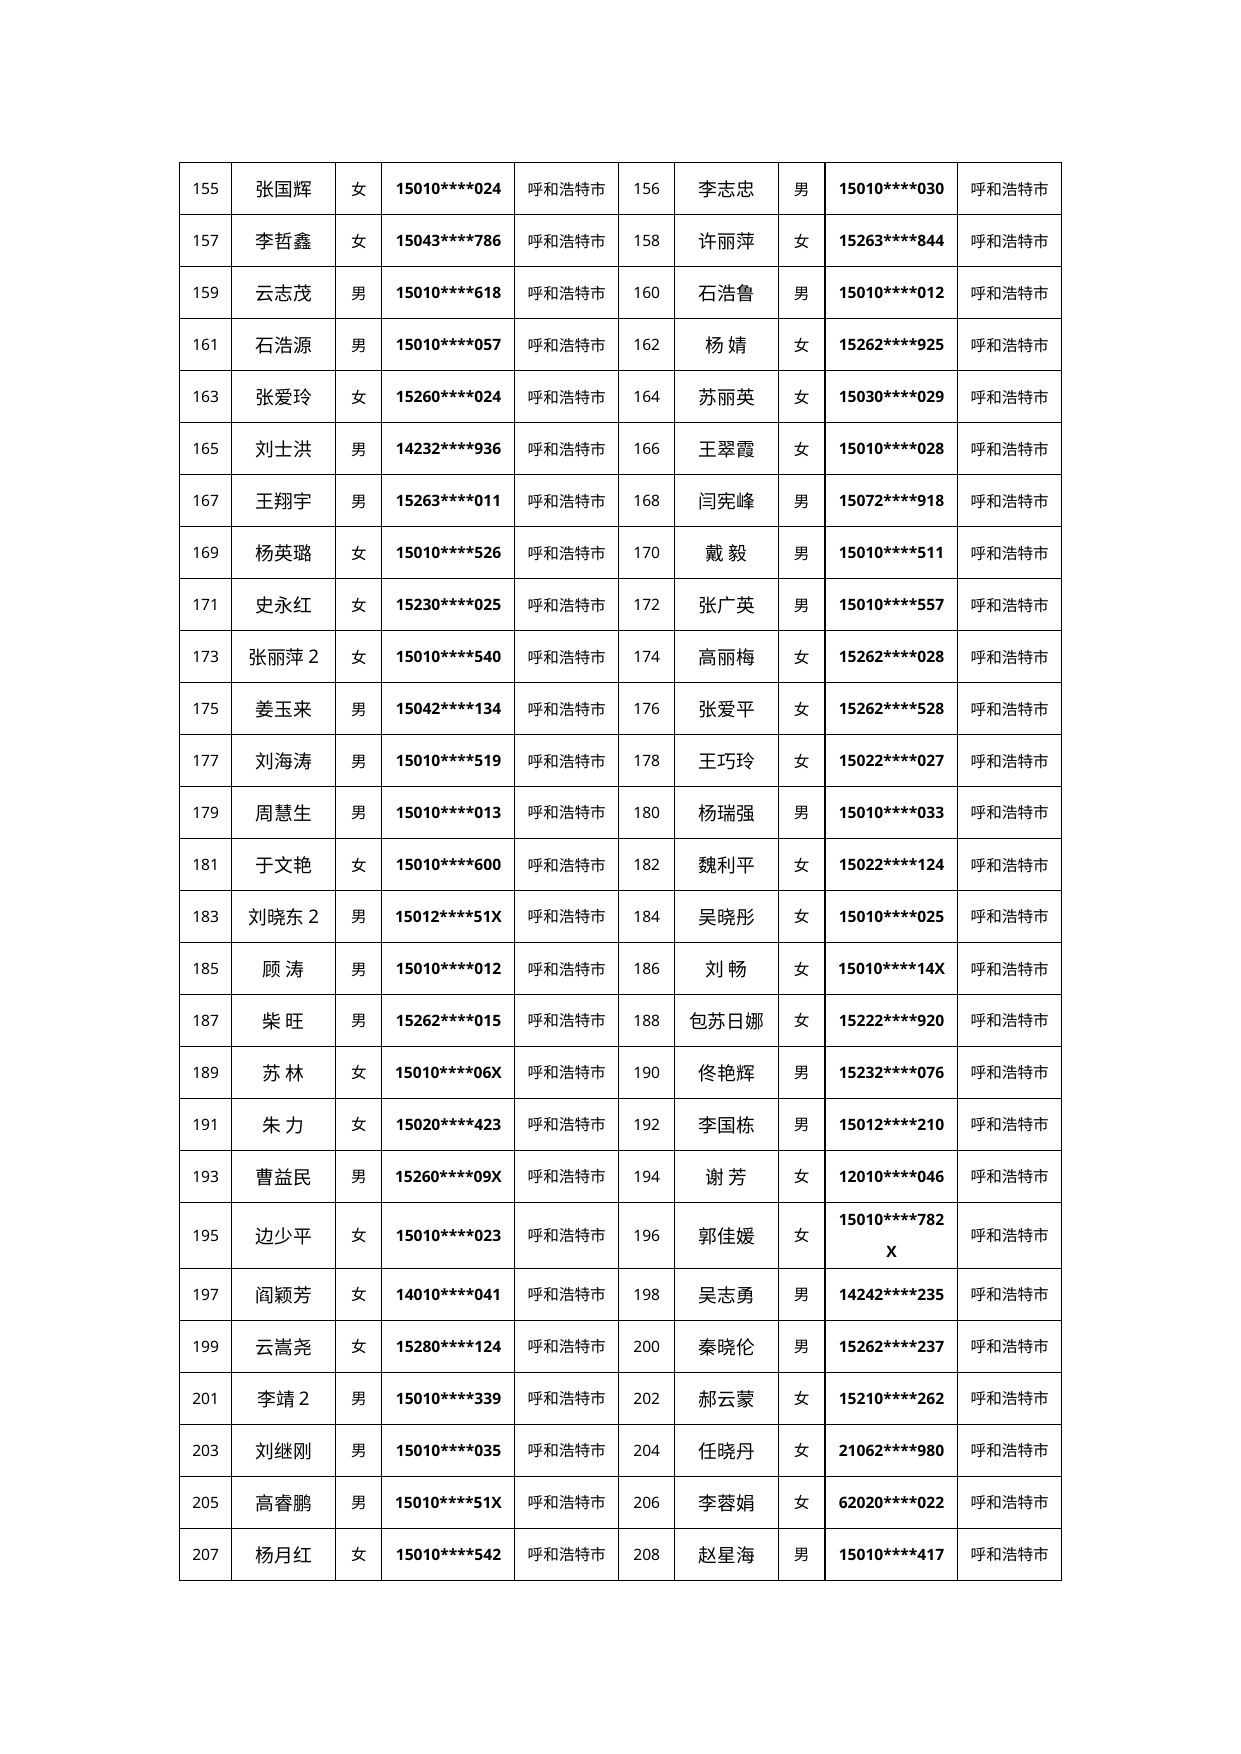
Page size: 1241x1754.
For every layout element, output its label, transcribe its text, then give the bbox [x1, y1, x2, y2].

table_cell 女 [336, 579, 381, 630]
table_cell 15280****124 [382, 1321, 514, 1372]
table_cell 呼和浩特市 [515, 423, 618, 474]
table_cell 男 [336, 423, 381, 474]
table_cell 15012****210 [826, 1099, 957, 1149]
table_cell 176 [619, 683, 674, 734]
table_cell 15010****030 [826, 163, 957, 214]
table_cell 史永红 [232, 579, 335, 630]
table_cell 170 [619, 527, 674, 578]
table_cell 182 [619, 839, 674, 890]
table_cell 168 [619, 475, 674, 526]
table_cell 15010****023 [382, 1203, 514, 1268]
table_cell 208 [619, 1529, 674, 1579]
table_cell 15010****024 [382, 163, 514, 214]
table_cell 女 [336, 631, 381, 682]
table_cell 女 [779, 943, 824, 994]
table_cell 张丽萍2 [232, 631, 335, 682]
table_cell 呼和浩特市 [515, 163, 618, 214]
table_cell 杨 婧 [675, 319, 778, 370]
table_cell 呼和浩特市 [515, 1425, 618, 1476]
table_cell 呼和浩特市 [958, 631, 1061, 682]
table_cell 15010****526 [382, 527, 514, 578]
table_cell 张爱平 [675, 683, 778, 734]
table_cell 14010****041 [382, 1269, 514, 1319]
table_cell 204 [619, 1425, 674, 1476]
table_cell 196 [619, 1203, 674, 1268]
table_cell 呼和浩特市 [515, 1269, 618, 1319]
table_cell 15010****012 [382, 943, 514, 994]
table_cell 169 [180, 527, 231, 578]
table_cell 192 [619, 1099, 674, 1149]
table_cell 秦晓伦 [675, 1321, 778, 1372]
table_cell 171 [180, 579, 231, 630]
table_cell 男 [336, 475, 381, 526]
table_cell 167 [180, 475, 231, 526]
table_cell 15010****013 [382, 787, 514, 838]
table_cell 15010****511 [826, 527, 957, 578]
table_cell 15010****600 [382, 839, 514, 890]
table_cell 李志忠 [675, 163, 778, 214]
table_cell 呼和浩特市 [958, 1099, 1061, 1149]
table_cell 男 [336, 1151, 381, 1202]
table_cell 王翠霞 [675, 423, 778, 474]
table_cell 164 [619, 371, 674, 422]
table_cell 女 [336, 1047, 381, 1098]
table_cell 179 [180, 787, 231, 838]
table_cell 男 [336, 891, 381, 942]
table_cell 男 [779, 1099, 824, 1149]
table_cell 女 [336, 1529, 381, 1579]
table_cell 王巧玲 [675, 735, 778, 786]
table_cell 呼和浩特市 [958, 839, 1061, 890]
table_cell 郝云蒙 [675, 1373, 778, 1423]
table_cell 女 [779, 1425, 824, 1476]
table_cell 158 [619, 215, 674, 266]
table_cell 15222****920 [826, 995, 957, 1046]
table_cell 呼和浩特市 [515, 891, 618, 942]
table_cell 呼和浩特市 [515, 995, 618, 1046]
table_cell 曹益民 [232, 1151, 335, 1202]
table_cell 194 [619, 1151, 674, 1202]
table_cell 女 [336, 1269, 381, 1319]
table_cell 15210****262 [826, 1373, 957, 1423]
table_cell 15010****025 [826, 891, 957, 942]
table_cell 男 [779, 787, 824, 838]
table_cell 15262****528 [826, 683, 957, 734]
table_cell 172 [619, 579, 674, 630]
table_cell 呼和浩特市 [515, 943, 618, 994]
table_cell 张爱玲 [232, 371, 335, 422]
table_cell 12010****046 [826, 1151, 957, 1202]
table_cell 呼和浩特市 [958, 579, 1061, 630]
table_cell 于文艳 [232, 839, 335, 890]
table_cell 刘晓东2 [232, 891, 335, 942]
table_cell 187 [180, 995, 231, 1046]
table_cell 呼和浩特市 [958, 1151, 1061, 1202]
table_cell 15263****844 [826, 215, 957, 266]
table_cell 女 [779, 371, 824, 422]
table_cell 175 [180, 683, 231, 734]
table_cell 呼和浩特市 [515, 683, 618, 734]
table_cell 女 [779, 1151, 824, 1202]
table_cell 女 [779, 995, 824, 1046]
table_cell 吴晓彤 [675, 891, 778, 942]
table_cell 呼和浩特市 [515, 1373, 618, 1423]
table_cell 呼和浩特市 [515, 1321, 618, 1372]
table_cell 呼和浩特市 [515, 1047, 618, 1098]
table_cell 呼和浩特市 [958, 787, 1061, 838]
table_cell 206 [619, 1477, 674, 1527]
table_cell 呼和浩特市 [958, 943, 1061, 994]
table_cell 15022****027 [826, 735, 957, 786]
table_cell 高丽梅 [675, 631, 778, 682]
table_cell 15260****024 [382, 371, 514, 422]
table_cell 178 [619, 735, 674, 786]
table_cell 15010****14X [826, 943, 957, 994]
table_cell 柴 旺 [232, 995, 335, 1046]
table_cell 女 [336, 163, 381, 214]
table_cell 女 [336, 371, 381, 422]
table_cell 呼和浩特市 [958, 319, 1061, 370]
table_cell 14242****235 [826, 1269, 957, 1319]
table_cell 周慧生 [232, 787, 335, 838]
table_cell 15010****557 [826, 579, 957, 630]
table_cell 160 [619, 267, 674, 318]
table_cell 呼和浩特市 [958, 1321, 1061, 1372]
table_cell 15262****015 [382, 995, 514, 1046]
table_cell 苏丽英 [675, 371, 778, 422]
table_cell 魏利平 [675, 839, 778, 890]
table_cell 石浩源 [232, 319, 335, 370]
table_cell 183 [180, 891, 231, 942]
table_cell 呼和浩特市 [958, 1203, 1061, 1268]
table_cell 王翔宇 [232, 475, 335, 526]
table_cell 戴 毅 [675, 527, 778, 578]
table_cell 女 [779, 215, 824, 266]
table_cell 男 [336, 787, 381, 838]
table_cell 郭佳媛 [675, 1203, 778, 1268]
table_cell 任晓丹 [675, 1425, 778, 1476]
table_cell 174 [619, 631, 674, 682]
table_cell 女 [779, 319, 824, 370]
table_cell 李蓉娟 [675, 1477, 778, 1527]
table_cell 呼和浩特市 [958, 1269, 1061, 1319]
table_cell 呼和浩特市 [958, 423, 1061, 474]
table_cell 62020****022 [826, 1477, 957, 1527]
table_cell 张广英 [675, 579, 778, 630]
table_cell 15012****51X [382, 891, 514, 942]
table_cell 15230****025 [382, 579, 514, 630]
table_cell 许丽萍 [675, 215, 778, 266]
table_cell 杨月红 [232, 1529, 335, 1579]
table_cell 李哲鑫 [232, 215, 335, 266]
table_cell 顾 涛 [232, 943, 335, 994]
table_cell 197 [180, 1269, 231, 1319]
table_cell 呼和浩特市 [515, 1477, 618, 1527]
table_cell 159 [180, 267, 231, 318]
table_cell 15010****542 [382, 1529, 514, 1579]
table_cell 呼和浩特市 [958, 163, 1061, 214]
table_cell 石浩鲁 [675, 267, 778, 318]
table_cell 呼和浩特市 [958, 683, 1061, 734]
table_cell 呼和浩特市 [958, 1477, 1061, 1527]
table_cell 男 [779, 267, 824, 318]
table_cell 188 [619, 995, 674, 1046]
table_cell 女 [336, 839, 381, 890]
table_cell 15020****423 [382, 1099, 514, 1149]
table_cell 李国栋 [675, 1099, 778, 1149]
table_cell 苏 林 [232, 1047, 335, 1098]
table_cell 女 [779, 891, 824, 942]
table_cell 21062****980 [826, 1425, 957, 1476]
table_cell 男 [336, 683, 381, 734]
table_cell 185 [180, 943, 231, 994]
table_cell 女 [779, 1373, 824, 1423]
table_cell 女 [779, 631, 824, 682]
table_cell 男 [779, 1321, 824, 1372]
table_cell 15010****057 [382, 319, 514, 370]
table_cell 207 [180, 1529, 231, 1579]
table_cell 男 [336, 267, 381, 318]
table_cell 边少平 [232, 1203, 335, 1268]
table_cell 男 [336, 943, 381, 994]
table_cell 202 [619, 1373, 674, 1423]
table_cell 女 [779, 1203, 824, 1268]
table_cell 呼和浩特市 [958, 1373, 1061, 1423]
table_cell 女 [336, 1099, 381, 1149]
table_cell 谢 芳 [675, 1151, 778, 1202]
table_cell 呼和浩特市 [958, 995, 1061, 1046]
table_cell 156 [619, 163, 674, 214]
table_cell 155 [180, 163, 231, 214]
table_cell 呼和浩特市 [958, 1529, 1061, 1579]
table_cell 181 [180, 839, 231, 890]
table_cell 女 [779, 683, 824, 734]
table_cell 193 [180, 1151, 231, 1202]
table_cell 男 [336, 735, 381, 786]
table_cell 呼和浩特市 [515, 1151, 618, 1202]
table_cell 男 [779, 579, 824, 630]
table_cell 佟艳辉 [675, 1047, 778, 1098]
table_cell 163 [180, 371, 231, 422]
table_cell 180 [619, 787, 674, 838]
table_cell 201 [180, 1373, 231, 1423]
table_cell 呼和浩特市 [958, 735, 1061, 786]
table_cell 15232****076 [826, 1047, 957, 1098]
table_cell 199 [180, 1321, 231, 1372]
table_cell 15010****035 [382, 1425, 514, 1476]
table_cell 190 [619, 1047, 674, 1098]
table_cell 15262****028 [826, 631, 957, 682]
table_cell 15043****786 [382, 215, 514, 266]
table_cell 男 [336, 1477, 381, 1527]
table_cell 166 [619, 423, 674, 474]
table_cell 男 [779, 1529, 824, 1579]
table_cell 呼和浩特市 [958, 267, 1061, 318]
table_cell 呼和浩特市 [515, 839, 618, 890]
table_cell 呼和浩特市 [515, 319, 618, 370]
table_cell 呼和浩特市 [515, 267, 618, 318]
table_cell 刘继刚 [232, 1425, 335, 1476]
table_cell 15010****618 [382, 267, 514, 318]
table_cell 杨瑞强 [675, 787, 778, 838]
table_cell 15263****011 [382, 475, 514, 526]
table_cell 呼和浩特市 [515, 1203, 618, 1268]
table_cell 呼和浩特市 [515, 631, 618, 682]
table_cell 15042****134 [382, 683, 514, 734]
table_cell 男 [779, 1269, 824, 1319]
table_cell 15010****028 [826, 423, 957, 474]
table_cell 男 [336, 995, 381, 1046]
table_cell 姜玉来 [232, 683, 335, 734]
table_cell 呼和浩特市 [958, 475, 1061, 526]
table_cell 呼和浩特市 [958, 527, 1061, 578]
table_cell 15010****012 [826, 267, 957, 318]
table_cell 男 [336, 319, 381, 370]
table_cell 阎颖芳 [232, 1269, 335, 1319]
table_cell 刘海涛 [232, 735, 335, 786]
table_cell 女 [336, 1321, 381, 1372]
table_cell 男 [779, 163, 824, 214]
table_cell 呼和浩特市 [515, 1529, 618, 1579]
table_cell 包苏日娜 [675, 995, 778, 1046]
table_cell 女 [779, 423, 824, 474]
table_cell 15010****033 [826, 787, 957, 838]
table_cell 15010****51X [382, 1477, 514, 1527]
table_cell 呼和浩特市 [515, 579, 618, 630]
table_cell 186 [619, 943, 674, 994]
table_cell 呼和浩特市 [958, 891, 1061, 942]
table_cell 呼和浩特市 [515, 215, 618, 266]
table_cell 15010****519 [382, 735, 514, 786]
table_cell 198 [619, 1269, 674, 1319]
table_cell 呼和浩特市 [515, 1099, 618, 1149]
table_cell 赵星海 [675, 1529, 778, 1579]
table_cell 男 [336, 1373, 381, 1423]
table_cell 162 [619, 319, 674, 370]
table_cell 云嵩尧 [232, 1321, 335, 1372]
table_cell 15010****782X [826, 1203, 957, 1268]
table_cell 15010****06X [382, 1047, 514, 1098]
table_cell 15262****237 [826, 1321, 957, 1372]
table_cell 15010****339 [382, 1373, 514, 1423]
table_cell 女 [336, 215, 381, 266]
table_cell 15010****540 [382, 631, 514, 682]
table_cell 14232****936 [382, 423, 514, 474]
table_cell 云志茂 [232, 267, 335, 318]
table_cell 呼和浩特市 [515, 371, 618, 422]
table_cell 15010****417 [826, 1529, 957, 1579]
table_cell 呼和浩特市 [958, 1425, 1061, 1476]
table_cell 157 [180, 215, 231, 266]
table_cell 15022****124 [826, 839, 957, 890]
table_cell 呼和浩特市 [958, 371, 1061, 422]
table_cell 177 [180, 735, 231, 786]
table_cell 161 [180, 319, 231, 370]
table_cell 吴志勇 [675, 1269, 778, 1319]
table_cell 15262****925 [826, 319, 957, 370]
table_cell 朱 力 [232, 1099, 335, 1149]
table_cell 刘 畅 [675, 943, 778, 994]
table_cell 杨英璐 [232, 527, 335, 578]
table_cell 闫宪峰 [675, 475, 778, 526]
table_cell 191 [180, 1099, 231, 1149]
table_cell 呼和浩特市 [958, 1047, 1061, 1098]
table_cell 女 [336, 1203, 381, 1268]
table_cell 男 [779, 475, 824, 526]
table_cell 205 [180, 1477, 231, 1527]
table_cell 女 [336, 527, 381, 578]
table_cell 呼和浩特市 [515, 735, 618, 786]
table_cell 203 [180, 1425, 231, 1476]
table_cell 184 [619, 891, 674, 942]
table_cell 男 [336, 1425, 381, 1476]
table_cell 15072****918 [826, 475, 957, 526]
table_cell 男 [779, 1047, 824, 1098]
table_cell 呼和浩特市 [515, 475, 618, 526]
table_cell 刘士洪 [232, 423, 335, 474]
table_cell 女 [779, 735, 824, 786]
table_cell 呼和浩特市 [515, 527, 618, 578]
table_cell 高睿鹏 [232, 1477, 335, 1527]
table_cell 李靖2 [232, 1373, 335, 1423]
table_cell 173 [180, 631, 231, 682]
table_cell 15030****029 [826, 371, 957, 422]
table_cell 呼和浩特市 [515, 787, 618, 838]
table_cell 189 [180, 1047, 231, 1098]
table_cell 165 [180, 423, 231, 474]
table_cell 女 [779, 1477, 824, 1527]
table_cell 15260****09X [382, 1151, 514, 1202]
table_cell 200 [619, 1321, 674, 1372]
table_cell 呼和浩特市 [958, 215, 1061, 266]
table_cell 女 [779, 839, 824, 890]
table_cell 195 [180, 1203, 231, 1268]
table_cell 男 [779, 527, 824, 578]
table_cell 张国辉 [232, 163, 335, 214]
